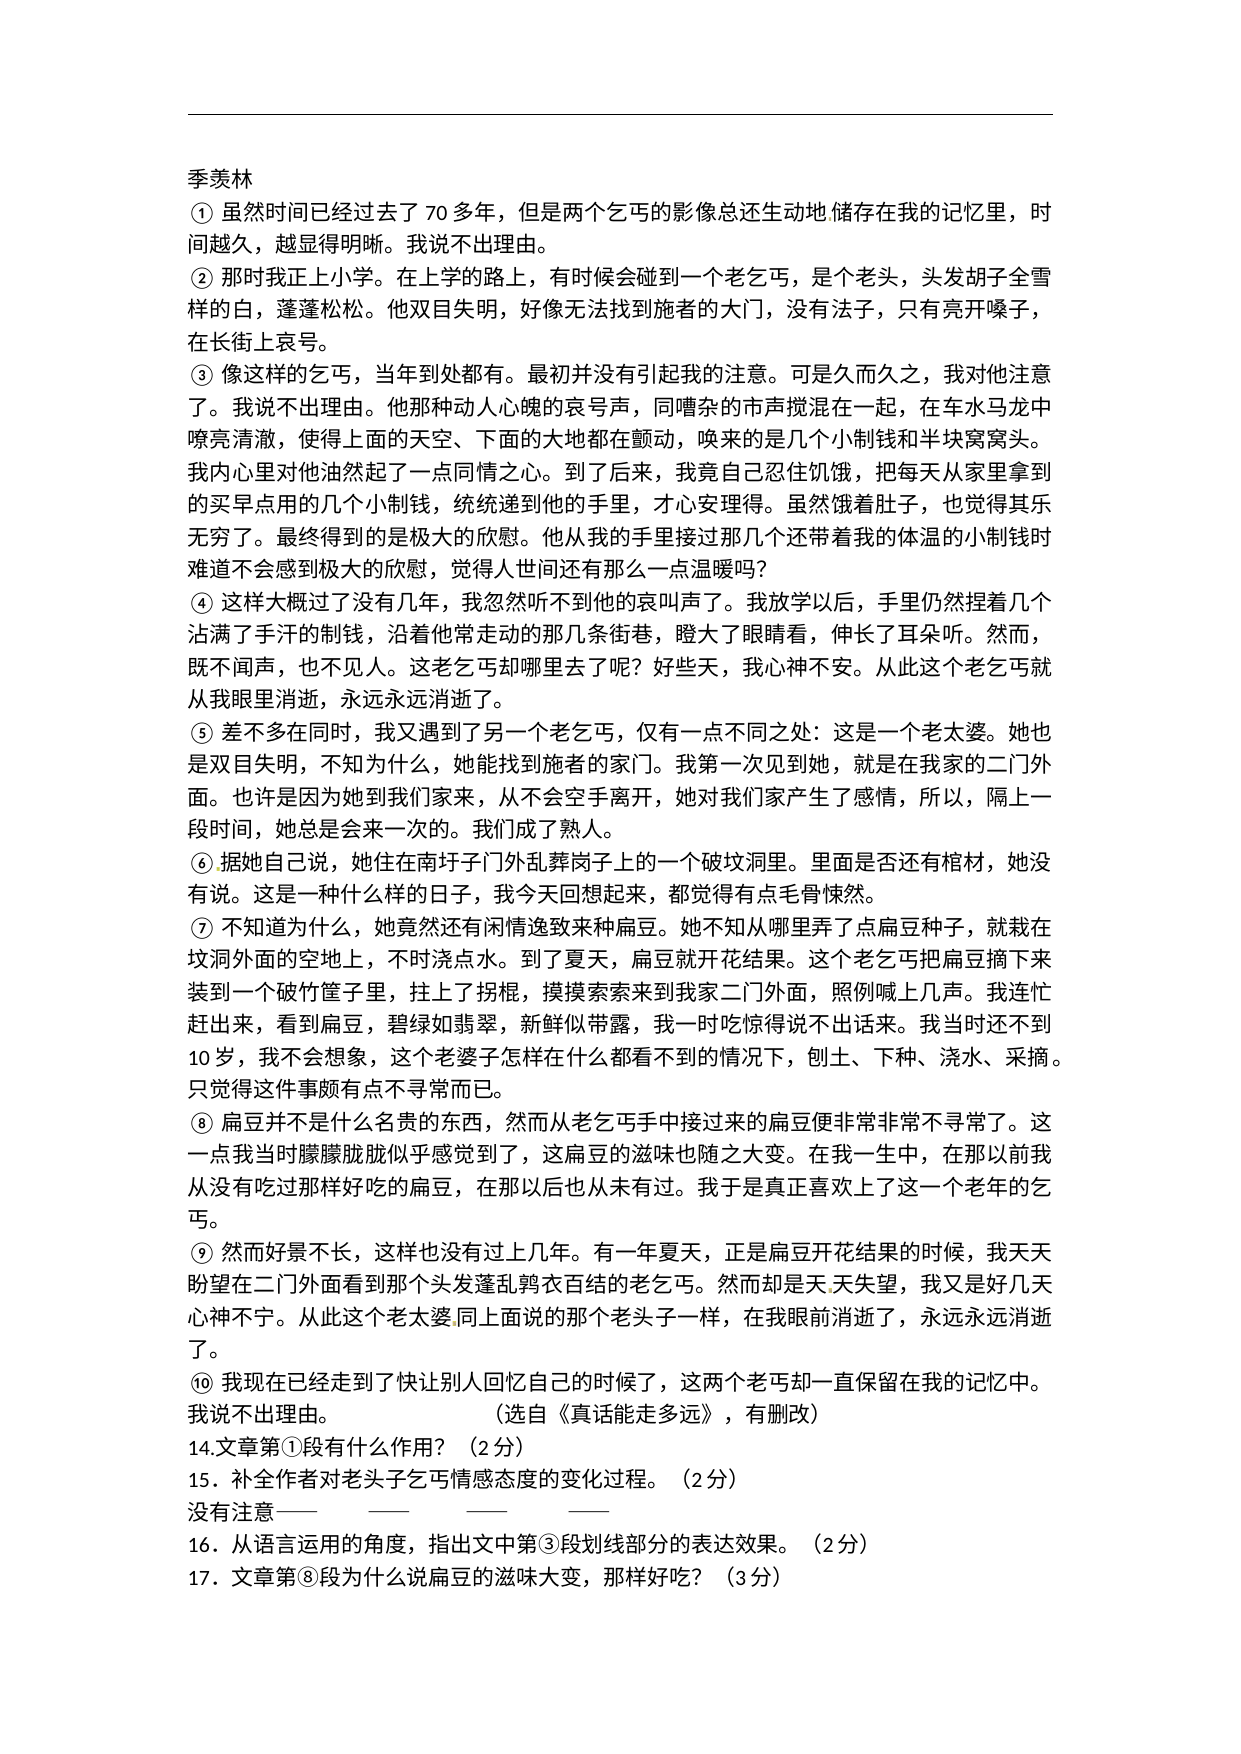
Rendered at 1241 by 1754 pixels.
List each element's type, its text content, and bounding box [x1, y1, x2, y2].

text ①虽然时间已经过去了70多年，但是两个乞丐的影像总还生动地储存在我的记忆里，时间越久，越显得明晰。我说不出理由。 [187, 194, 1053, 259]
text 16．从语言运用的角度，指出文中第③段划线部分的表达效果。（2分） [187, 1527, 1053, 1559]
text 没有注意—— —— —— —— [187, 1494, 1053, 1527]
text 15．补全作者对老头子乞丐情感态度的变化过程。（2分） [187, 1462, 1053, 1494]
text ⑧扁豆并不是什么名贵的东西，然而从老乞丐手中接过来的扁豆便非常非常不寻常了。这一点我当时朦朦胧胧似乎感觉到了，这扁豆的滋味也随之大变。在我一生中，在那以前我从没有吃过那样好吃的扁豆，在那以后也从未有过。我于是真正喜欢上了这一个老年的乞丐。 [187, 1104, 1053, 1234]
text 14.文章第①段有什么作用？（2分） [187, 1429, 1053, 1462]
text 季羡林 [187, 162, 1053, 194]
text ⑨然而好景不长，这样也没有过上几年。有一年夏天，正是扁豆开花结果的时候，我天天盼望在二门外面看到那个头发蓬乱鹑衣百结的老乞丐。然而却是天天失望，我又是好几天心神不宁。从此这个老太婆同上面说的那个老头子一样，在我眼前消逝了，永远永远消逝了。 [187, 1234, 1053, 1364]
text ⑩我现在已经走到了快让别人回忆自己的时候了，这两个老丐却一直保留在我的记忆中。我说不出理由。 （选自《真话能走多远》，有删改） [187, 1364, 1053, 1429]
text ⑦不知道为什么，她竟然还有闲情逸致来种扁豆。她不知从哪里弄了点扁豆种子，就栽在坟洞外面的空地上，不时浇点水。到了夏天，扁豆就开花结果。这个老乞丐把扁豆摘下来，装到一个破竹筐子里，拄上了拐棍，摸摸索索来到我家二门外面，照例喊上几声。我连忙赶出来，看到扁豆，碧绿如翡翠，新鲜似带露，我一时吃惊得说不出话来。我当时还不到10岁，我不会想象，这个老婆子怎样在什么都看不到的情况下，刨土、下种、浇水、采摘。只觉得这件事颇有点不寻常而已。 [187, 909, 1053, 1104]
text ⑤差不多在同时，我又遇到了另一个老乞丐，仅有一点不同之处：这是一个老太婆。她也是双目失明，不知为什么，她能找到施者的家门。我第一次见到她，就是在我家的二门外面。也许是因为她到我们家来，从不会空手离开，她对我们家产生了感情，所以，隔上一段时间，她总是会来一次的。我们成了熟人。 [187, 714, 1053, 844]
text ②那时我正上小学。在上学的路上，有时候会碰到一个老乞丐，是个老头，头发胡子全雪样的白，蓬蓬松松。他双目失明，好像无法找到施者的大门，没有法子，只有亮开嗓子，在长街上哀号。 [187, 259, 1053, 357]
text ③像这样的乞丐，当年到处都有。最初并没有引起我的注意。可是久而久之，我对他注意了。我说不出理由。他那种动人心魄的哀号声，同嘈杂的市声搅混在一起，在车水马龙中，嘹亮清澈，使得上面的天空、下面的大地都在颤动，唤来的是几个小制钱和半块窝窝头。我内心里对他油然起了一点同情之心。到了后来，我竟自己忍住饥饿，把每天从家里拿到的买早点用的几个小制钱，统统递到他的手里，才心安理得。虽然饿着肚子，也觉得其乐无穷了。最终得到的是极大的欣慰。他从我的手里接过那几个还带着我的体温的小制钱时，难道不会感到极大的欣慰，觉得人世间还有那么一点温暖吗？ [187, 357, 1053, 584]
text ⑥据她自己说，她住在南圩子门外乱葬岗子上的一个破坟洞里。里面是否还有棺材，她没有说。这是一种什么样的日子，我今天回想起来，都觉得有点毛骨悚然。 [187, 844, 1053, 909]
text 17．文章第⑧段为什么说扁豆的滋味大变，那样好吃？（3分） [187, 1559, 1053, 1592]
text ④这样大概过了没有几年，我忽然听不到他的哀叫声了。我放学以后，手里仍然捏着几个沾满了手汗的制钱，沿着他常走动的那几条街巷，瞪大了眼睛看，伸长了耳朵听。然而，既不闻声，也不见人。这老乞丐却哪里去了呢？好些天，我心神不安。从此这个老乞丐就从我眼里消逝，永远永远消逝了。 [187, 584, 1053, 714]
